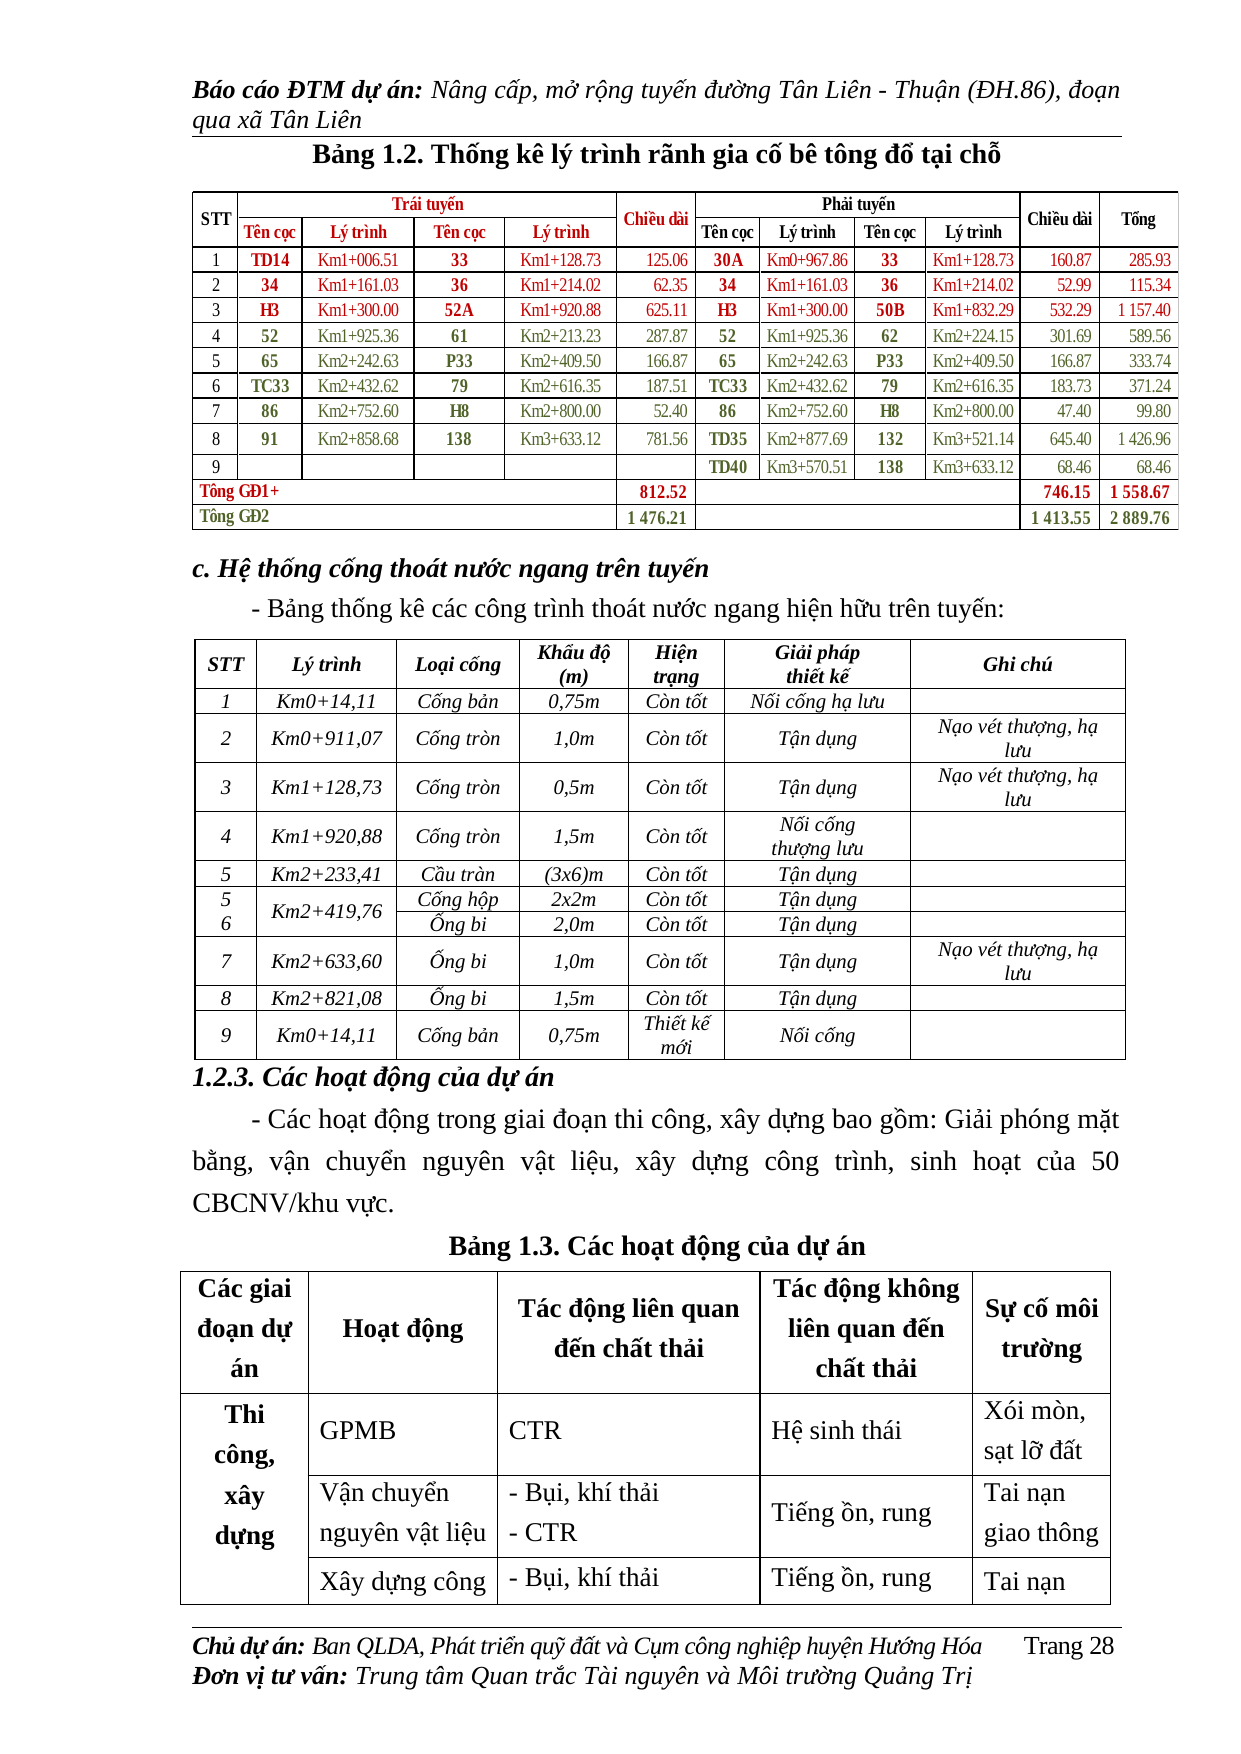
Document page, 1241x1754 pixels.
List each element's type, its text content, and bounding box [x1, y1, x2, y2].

table_cell Tiếng ồn, rung [761, 1476, 972, 1557]
table_cell Nối cống hạ lưu [725, 689, 910, 713]
table_cell Ống bi [397, 986, 519, 1010]
table_cell 8 [196, 986, 256, 1010]
table_cell Tận dụng [725, 937, 910, 985]
table_cell 4 [196, 812, 256, 860]
table_cell 2 [196, 714, 256, 762]
table_cell Thiết kế mới [629, 1011, 724, 1059]
table_header Tác động không liên quan đến chất thải [761, 1272, 972, 1393]
table_cell (3x6)m [520, 861, 628, 886]
table_cell Thi công, xây dựng [181, 1394, 308, 1604]
table_cell Tận dụng [725, 714, 910, 762]
table_cell Cống tròn [397, 763, 519, 811]
table_cell 5 [196, 861, 256, 886]
table_header Các giai đoạn dự án [181, 1272, 308, 1393]
table_cell 0,75m [520, 1011, 628, 1059]
list c. Hệ thống cống thoát nước ngang trên tuyến [192, 546, 1122, 584]
table_cell Còn tốt [629, 986, 724, 1010]
table_cell [911, 986, 1125, 1010]
table_cell Km0+14,11 [257, 689, 396, 713]
table_cell Còn tốt [629, 812, 724, 860]
table_cell Tận dụng [725, 763, 910, 811]
table_header Hiện trạng [629, 640, 724, 688]
table_cell Km2+233,41 [257, 861, 396, 886]
table_cell 2,0m [520, 912, 628, 936]
table_cell 5 6 [196, 887, 256, 936]
table_cell Xói mòn, sạt lỡ đất [973, 1394, 1110, 1475]
table_cell 1,0m [520, 714, 628, 762]
table_cell Km0+14,11 [257, 1011, 396, 1059]
table_cell Km2+419,76 [257, 887, 396, 936]
table_cell Cống tròn [397, 812, 519, 860]
table_cell Cống bản [397, 689, 519, 713]
table_cell Km2+821,08 [257, 986, 396, 1010]
table_cell Ống bi [397, 912, 519, 936]
table_cell [911, 1011, 1125, 1059]
table_cell CTR [498, 1394, 759, 1475]
table_cell 7 [196, 937, 256, 985]
table_cell Còn tốt [629, 912, 724, 936]
table_cell Còn tốt [629, 887, 724, 911]
table_cell 1 [196, 689, 256, 713]
table_cell - Bụi, khí thải - CTR [498, 1476, 759, 1557]
table_cell Cống hộp [397, 887, 519, 911]
table_cell Cầu tràn [397, 861, 519, 886]
table_cell Cống bản [397, 1011, 519, 1059]
table_cell 2x2m [520, 887, 628, 911]
table_cell Tai nạn lao động [973, 1558, 1110, 1604]
table_header Tác động liên quan đến chất thải [498, 1272, 759, 1393]
table_header Hoạt động [309, 1272, 497, 1393]
table_cell Cống tròn [397, 714, 519, 762]
table_cell [911, 887, 1125, 911]
table_cell Nạo vét thượng, hạ lưu [911, 763, 1125, 811]
table_header Sự cố môi trường [973, 1272, 1110, 1393]
list - Bảng thống kê các công trình thoát nước ngang hiện hữu trên tuyến: [192, 592, 1122, 623]
text 1.2.3. Các hoạt động của dự án [192, 1060, 1122, 1093]
table_cell Tận dụng [725, 912, 910, 936]
table_cell Xây dựng công trình [309, 1558, 497, 1604]
table_cell Còn tốt [629, 861, 724, 886]
table_cell 1,5m [520, 986, 628, 1010]
table_cell 1,5m [520, 812, 628, 860]
table_cell Tai nạn giao thông [973, 1476, 1110, 1557]
subtitle Bảng 1.3. Các hoạt động của dự án [192, 1228, 1122, 1261]
table_cell Km1+128,73 [257, 763, 396, 811]
table_cell 0,75m [520, 689, 628, 713]
table_cell 3 [196, 763, 256, 811]
table_cell 9 [196, 1011, 256, 1059]
subtitle Bảng 1.2. Thống kê lý trình rãnh gia cố bê tông đổ tại chỗ [192, 137, 1122, 169]
table_cell Tiếng ồn, rung [761, 1558, 972, 1604]
table_header Loại cống [397, 640, 519, 688]
table_cell Còn tốt [629, 937, 724, 985]
table_cell Tận dụng [725, 861, 910, 886]
table_header Khẩu độ (m) [520, 640, 628, 688]
table_cell Còn tốt [629, 714, 724, 762]
table_header Lý trình [257, 640, 396, 688]
table_cell [911, 861, 1125, 886]
table_cell GPMB [309, 1394, 497, 1475]
table_cell Còn tốt [629, 689, 724, 713]
table_cell Nạo vét thượng, hạ lưu [911, 714, 1125, 762]
table_cell Km1+920,88 [257, 812, 396, 860]
table_cell 1,0m [520, 937, 628, 985]
table_cell Ống bi [397, 937, 519, 985]
table_cell Vận chuyển nguyên vật liệu [309, 1476, 497, 1557]
table_cell [911, 689, 1125, 713]
table_header Giải pháp thiết kế [725, 640, 910, 688]
table_cell Km0+911,07 [257, 714, 396, 762]
table_cell Km2+633,60 [257, 937, 396, 985]
table_header Ghi chú [911, 640, 1125, 688]
table_cell Nối cống thượng lưu [725, 812, 910, 860]
table_cell Tận dụng [725, 887, 910, 911]
table_cell [911, 812, 1125, 860]
table_cell 0,5m [520, 763, 628, 811]
table_cell Nối cống [725, 1011, 910, 1059]
table_header STT [196, 640, 256, 688]
table_cell Còn tốt [629, 763, 724, 811]
table_cell [911, 912, 1125, 936]
text - Các hoạt động trong giai đoạn thi công, xây dựng bao gồm: Giải phóng mặt bằng, vận chuyển nguyên vật liệu, xây dựng công trình, sinh hoạt của 50 CBCNV/khu vực. [192, 1102, 1122, 1219]
table_cell Tận dụng [725, 986, 910, 1010]
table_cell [498, 1558, 759, 1604]
table_cell Nạo vét thượng, hạ lưu [911, 937, 1125, 985]
table_cell Hệ sinh thái [761, 1394, 972, 1475]
